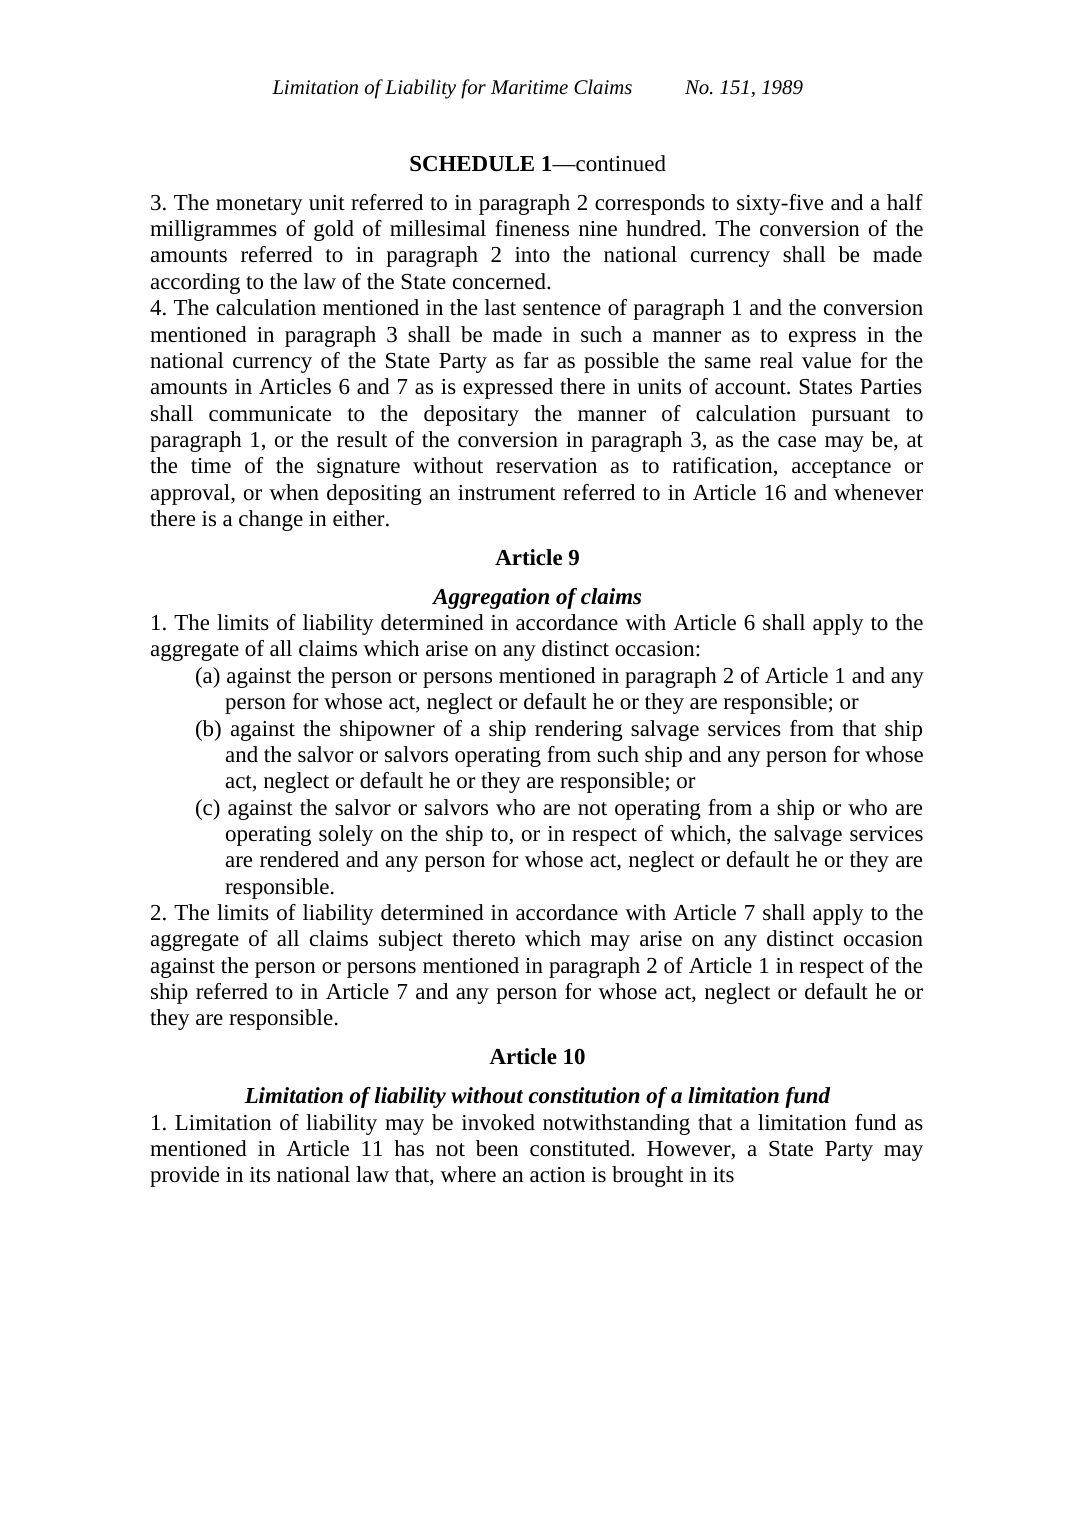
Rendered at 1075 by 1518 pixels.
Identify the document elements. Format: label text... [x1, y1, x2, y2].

text 2. The limits of liability determined in accordance with Article 7 shall apply to the aggregate of all claims subject thereto which may arise on any distinct occasion against the person or persons mentioned in paragraph 2 of Article 1 in respect of the ship referred to in Article 7 and any person for whose act, neglect or default he or they are responsible. [150, 899, 925, 1031]
text Article 9 [150, 544, 925, 570]
text (a) against the person or persons mentioned in paragraph 2 of Article 1 and any person for whose act, neglect or default he or they are responsible; or [195, 662, 925, 714]
text 3. The monetary unit referred to in paragraph 2 corresponds to sixty-five and a half milligrammes of gold of millesimal fineness nine hundred. The conversion of the amounts referred to in paragraph 2 into the national currency shall be made according to the law of the State concerned. [150, 189, 925, 294]
text (b) against the shipowner of a ship rendering salvage services from that ship and the salvor or salvors operating from such ship and any person for whose act, neglect or default he or they are responsible; or [195, 714, 925, 794]
text 1. The limits of liability determined in accordance with Article 6 shall apply to the aggregate of all claims which arise on any distinct occasion: [150, 609, 925, 662]
text Aggregation of claims [150, 583, 925, 609]
text Limitation of liability without constitution of a limitation fund [150, 1082, 925, 1108]
text SCHEDULE 1—continued [150, 150, 925, 176]
text Article 10 [150, 1043, 925, 1070]
text 1. Limitation of liability may be invoked notwithstanding that a limitation fund as mentioned in Article 11 has not been constituted. However, a State Party may provide in its national law that, where an action is brought in its [150, 1108, 925, 1188]
text 4. The calculation mentioned in the last sentence of paragraph 1 and the conversion mentioned in paragraph 3 shall be made in such a manner as to express in the national currency of the State Party as far as possible the same real value for the amounts in Articles 6 and 7 as is expressed there in units of account. States Parties shall communicate to the depositary the manner of calculation pursuant to paragraph 1, or the result of the conversion in paragraph 3, as the case may be, at the time of the signature without reservation as to ratification, acceptance or approval, or when depositing an instrument referred to in Article 16 and whenever there is a change in either. [150, 294, 925, 531]
text (c) against the salvor or salvors who are not operating from a ship or who are operating solely on the ship to, or in respect of which, the salvage services are rendered and any person for whose act, neglect or default he or they are responsible. [195, 794, 925, 899]
